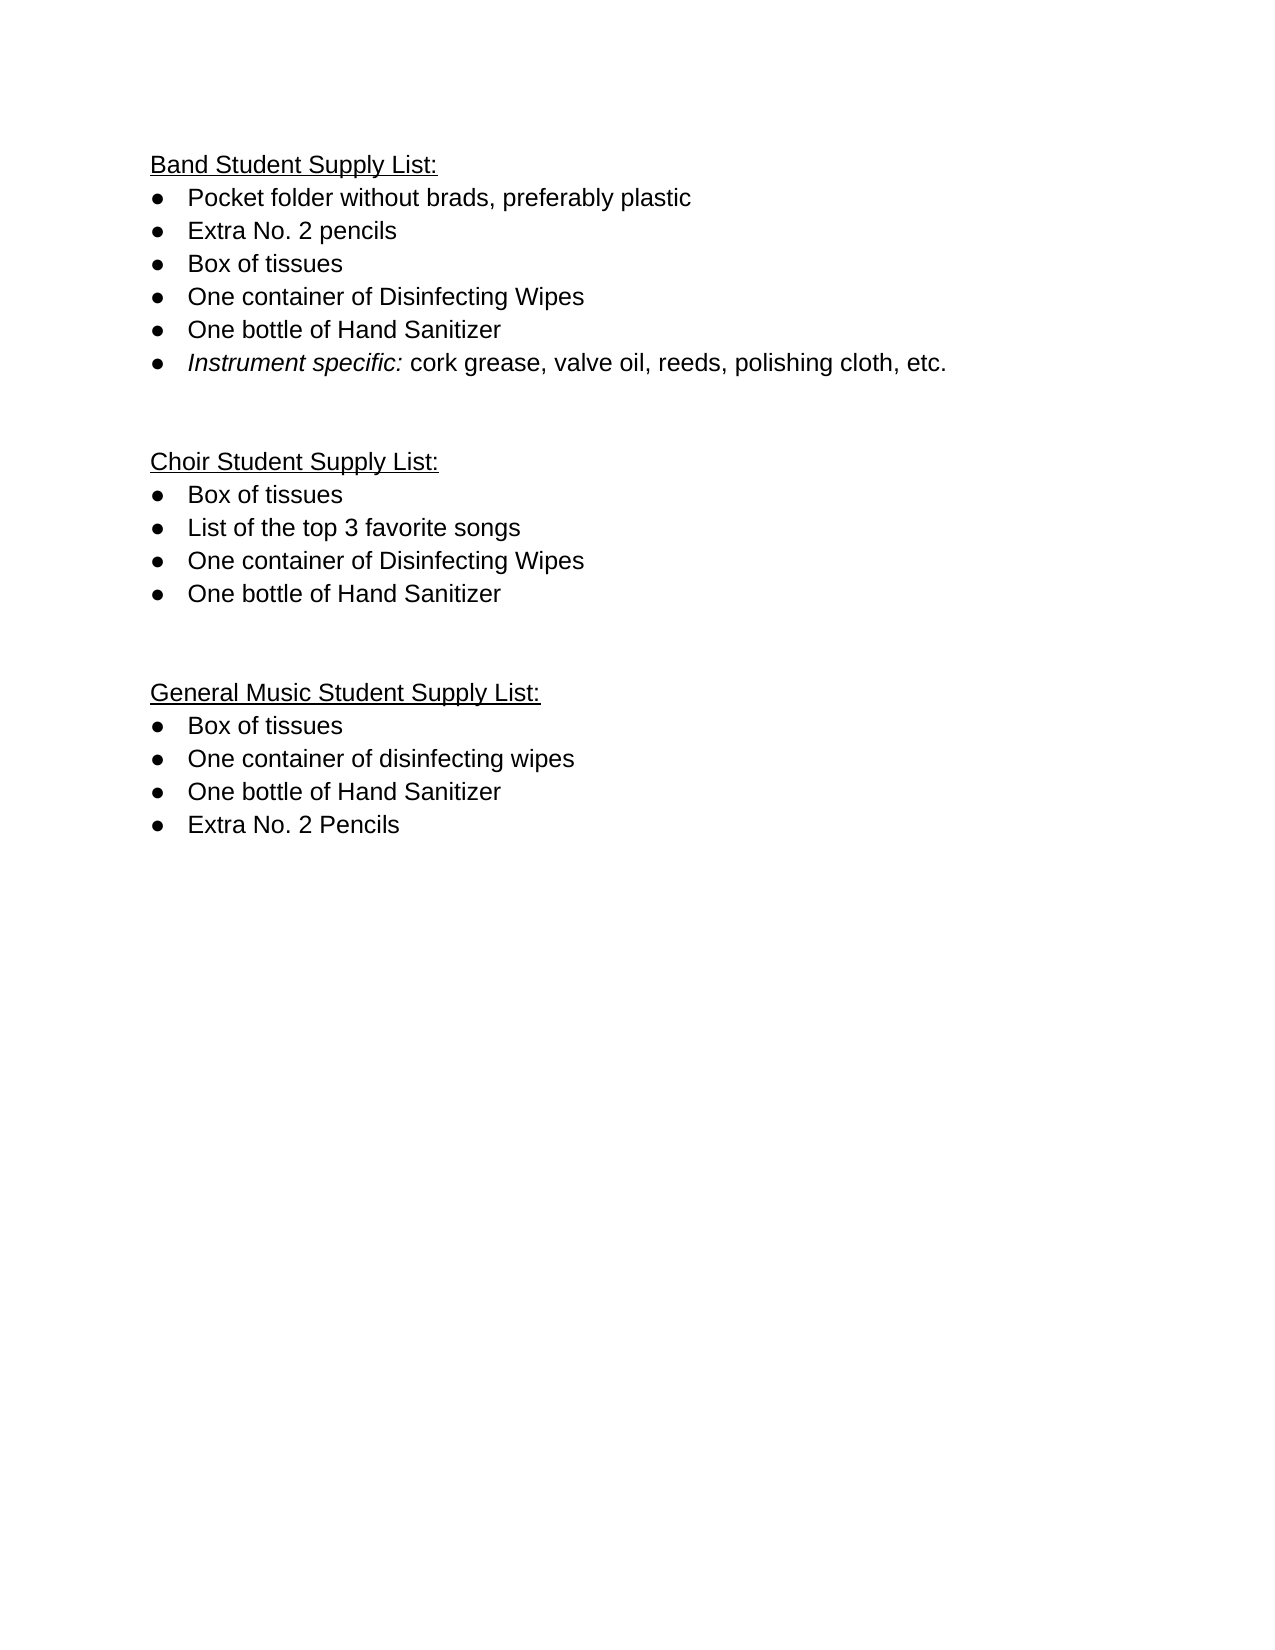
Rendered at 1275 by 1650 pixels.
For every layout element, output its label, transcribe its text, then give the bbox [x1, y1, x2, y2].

list Box of tissues [150, 480, 1125, 509]
list List of the top 3 favorite songs [150, 513, 1125, 542]
list One container of Disinfecting Wipes [150, 546, 1125, 575]
list Box of tissues [150, 249, 1125, 278]
list One bottle of Hand Sanitizer [150, 777, 1125, 806]
list One bottle of Hand Sanitizer [150, 315, 1125, 344]
text Band Student Supply List: [150, 150, 1125, 179]
text General Music Student Supply List: [150, 678, 1125, 707]
list One container of Disinfecting Wipes [150, 282, 1125, 311]
list Extra No. 2 pencils [150, 216, 1125, 245]
list Pocket folder without brads, preferably plastic [150, 183, 1125, 212]
text Choir Student Supply List: [150, 447, 1125, 476]
list One container of disinfecting wipes [150, 744, 1125, 773]
list Instrument specific: cork grease, valve oil, reeds, polishing cloth, etc. [150, 348, 1125, 377]
list Extra No. 2 Pencils [150, 810, 1125, 839]
list One bottle of Hand Sanitizer [150, 579, 1125, 608]
list Box of tissues [150, 711, 1125, 740]
